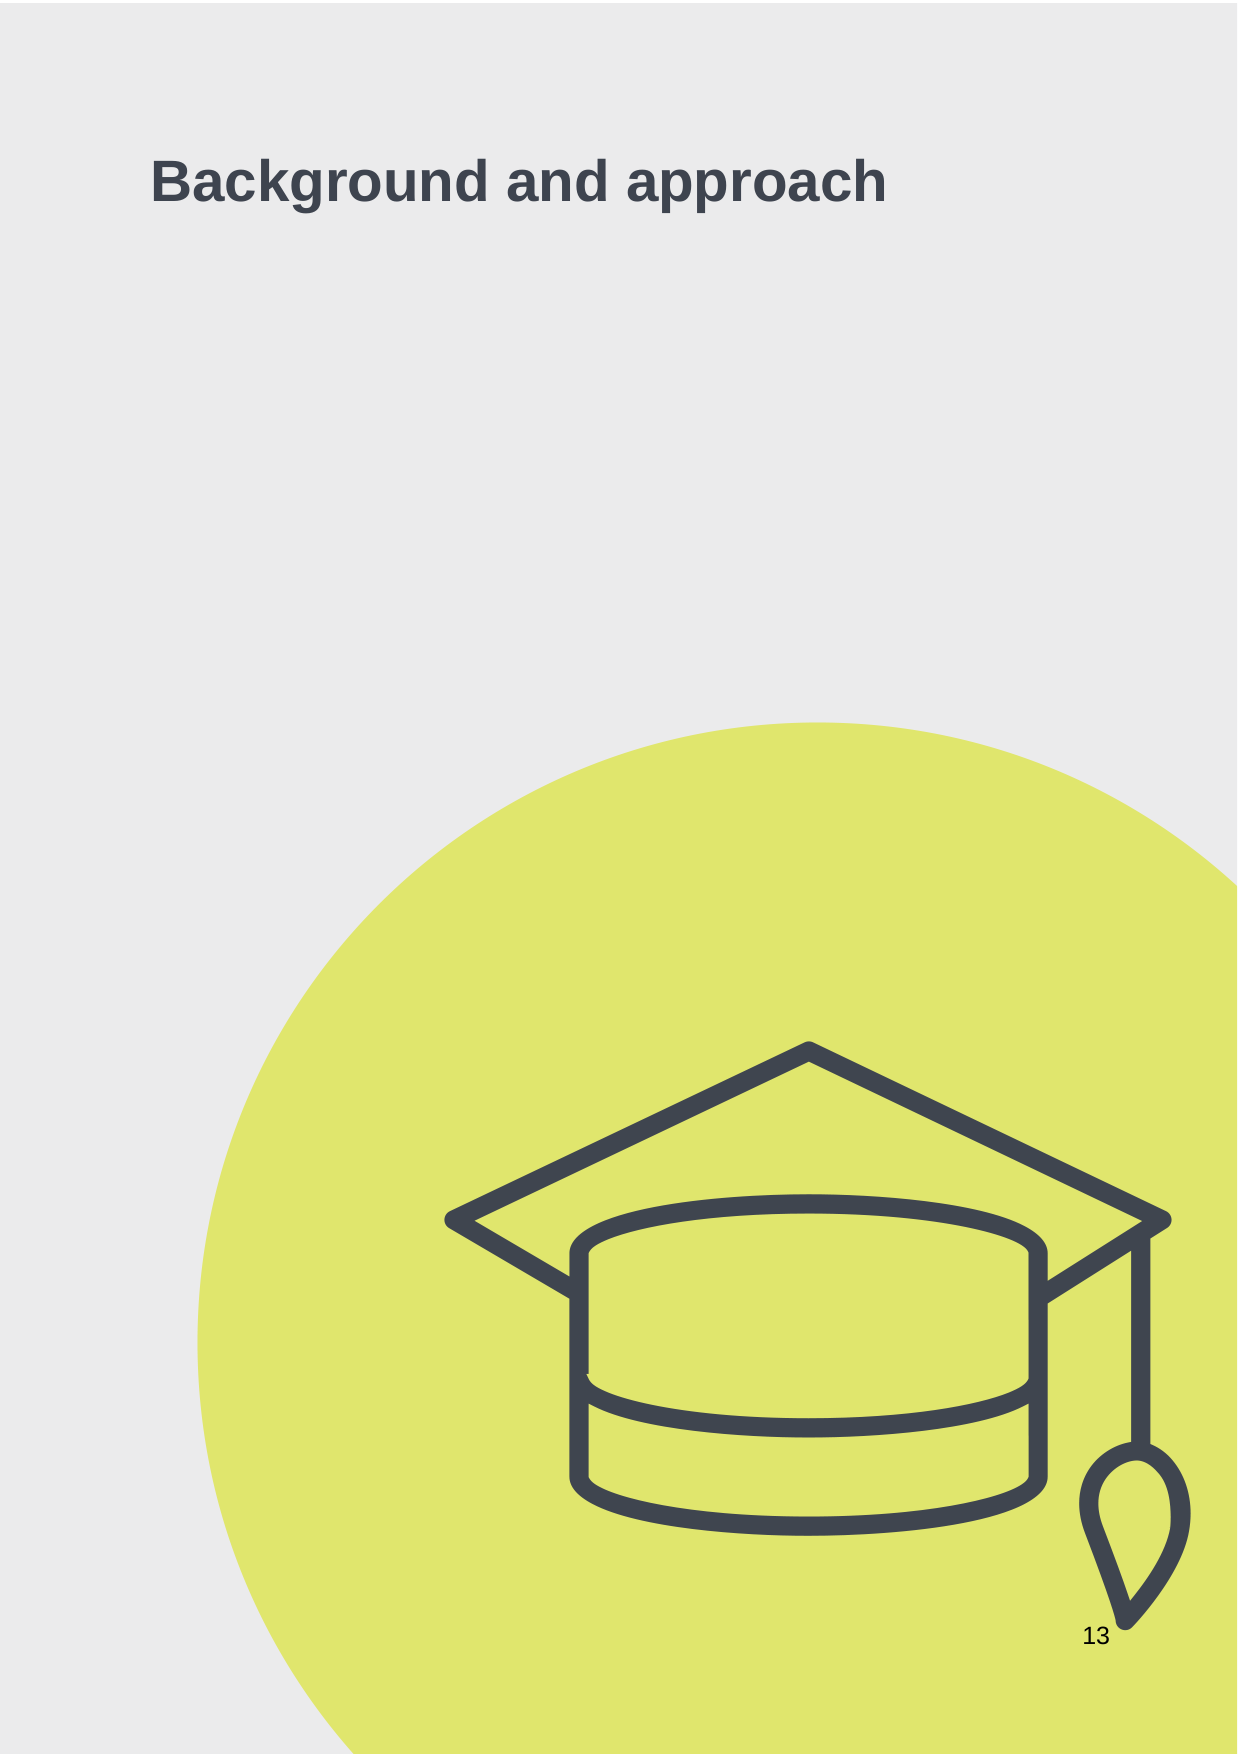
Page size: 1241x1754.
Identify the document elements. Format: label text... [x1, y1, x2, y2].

picture [0, 3, 1238, 1754]
subtitle Background and approach [150, 147, 1110, 214]
